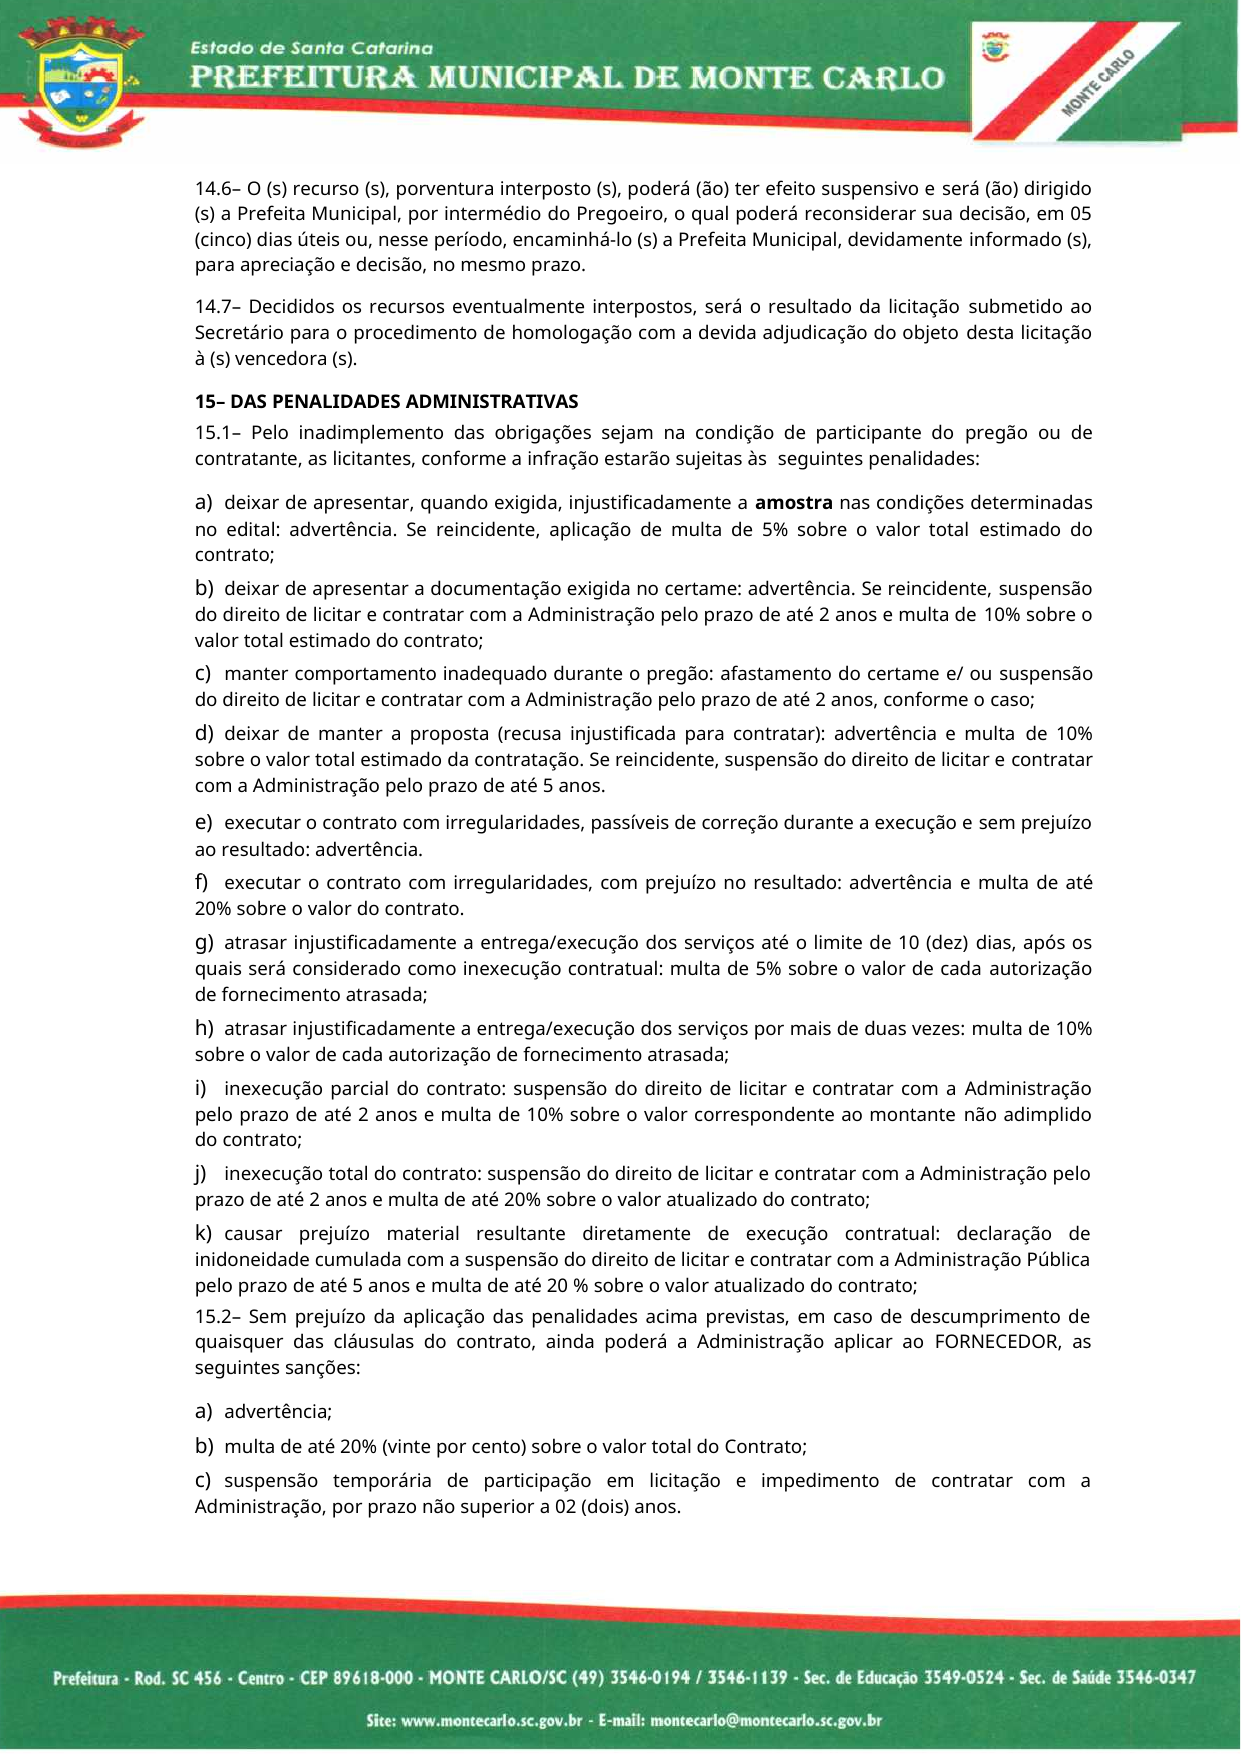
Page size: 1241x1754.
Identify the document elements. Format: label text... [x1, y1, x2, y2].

list inexecução parcial do contrato: suspensão do direito de licitar e contratar com a Administração pelo prazo de até 2 anos e multa de 10% sobre o valor correspondente ao montante não adimplido do contrato; [194, 1073, 1092, 1152]
picture [0, 1590, 1241, 1754]
text 14.7– Decididos os recursos eventualmente interpostos, será o resultado da licitação submetido ao Secretário para o procedimento de homologação com a devida adjudicação do objeto desta licitação à (s) vencedora (s). [194, 294, 1092, 370]
list atrasar injustificadamente a entrega/execução dos serviços até o limite de 10 (dez) dias, após os quais será considerado como inexecução contratual: multa de 5% sobre o valor de cada autorização de fornecimento atrasada; [194, 927, 1092, 1007]
list executar o contrato com irregularidades, com prejuízo no resultado: advertência e multa de até 20% sobre o valor do contrato. [194, 867, 1093, 921]
picture [0, 0, 1241, 164]
list atrasar injustificadamente a entrega/execução dos serviços por mais de duas vezes: multa de 10% sobre o valor de cada autorização de fornecimento atrasada; [194, 1013, 1092, 1067]
list suspensão temporária de participação em licitação e impedimento de contratar com a Administração, por prazo não superior a 02 (dois) anos. [194, 1465, 1092, 1519]
list deixar de apresentar a documentação exigida no certame: advertência. Se reincidente, suspensão do direito de licitar e contratar com a Administração pelo prazo de até 2 anos e multa de 10% sobre o valor total estimado do contrato; [194, 573, 1093, 652]
text 15.2– Sem prejuízo da aplicação das penalidades acima previstas, em caso de descumprimento de quaisquer das cláusulas do contrato, ainda poderá a Administração aplicar ao FORNECEDOR, as seguintes sanções: [194, 1303, 1092, 1380]
list deixar de apresentar, quando exigida, injustificadamente a amostra nas condições determinadas no edital: advertência. Se reincidente, aplicação de multa de 5% sobre o valor total estimado do contrato; [194, 487, 1093, 567]
list multa de até 20% (vinte por cento) sobre o valor total do Contrato; [194, 1431, 1105, 1459]
list inexecução total do contrato: suspensão do direito de licitar e contratar com a Administração pelo prazo de até 2 anos e multa de até 20% sobre o valor atualizado do contrato; [194, 1158, 1092, 1212]
list executar o contrato com irregularidades, passíveis de correção durante a execução e sem prejuízo ao resultado: advertência. [194, 807, 1092, 861]
list advertência; [194, 1396, 1105, 1425]
list causar prejuízo material resultante diretamente de execução contratual: declaração de inidoneidade cumulada com a suspensão do direito de licitar e contratar com a Administração Pública pelo prazo de até 5 anos e multa de até 20 % sobre o valor atualizado do contrato; [194, 1218, 1091, 1297]
text 15.1– Pelo inadimplemento das obrigações sejam na condição de participante do pregão ou de contratante, as licitantes, conforme a infração estarão sujeitas às seguintes penalidades: [194, 420, 1093, 471]
list manter comportamento inadequado durante o pregão: afastamento do certame e/ ou suspensão do direito de licitar e contratar com a Administração pelo prazo de até 2 anos, conforme o caso; [194, 658, 1093, 712]
list deixar de manter a proposta (recusa injustificada para contratar): advertência e multa de 10% sobre o valor total estimado da contratação. Se reincidente, suspensão do direito de licitar e contratar com a Administração pelo prazo de até 5 anos. [194, 718, 1093, 798]
subtitle 15– DAS PENALIDADES ADMINISTRATIVAS [194, 388, 1105, 414]
text 14.6– O (s) recurso (s), porventura interposto (s), poderá (ão) ter efeito suspensivo e será (ão) dirigido (s) a Prefeita Municipal, por intermédio do Pregoeiro, o qual poderá reconsiderar sua decisão, em 05 (cinco) dias úteis ou, nesse período, encaminhá-lo (s) a Prefeita Municipal, devidamente informado (s), para apreciação e decisão, no mesmo prazo. [194, 175, 1092, 277]
